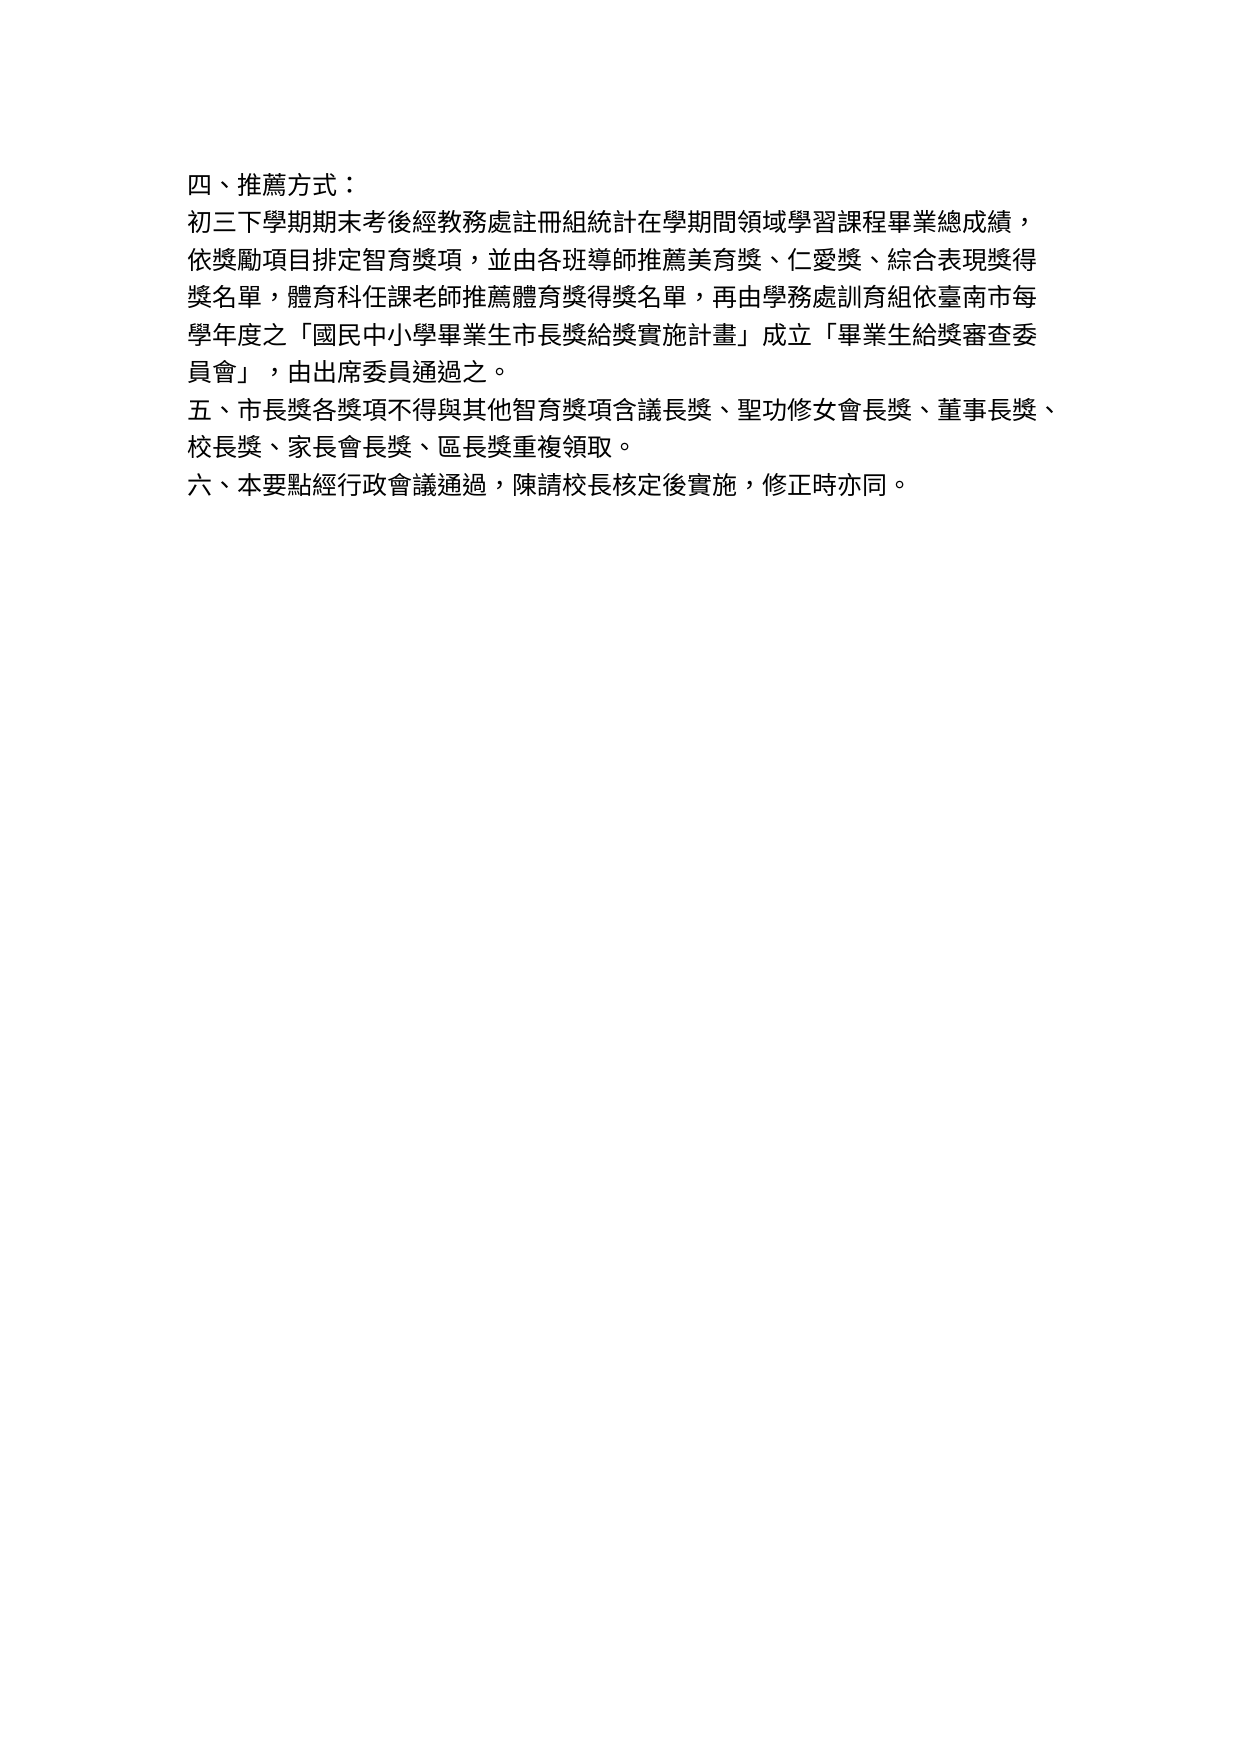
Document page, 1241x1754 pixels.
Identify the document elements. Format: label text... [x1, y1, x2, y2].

text 五、市長獎各獎項不得與其他智育獎項含議長獎、聖功修女會長獎、董事長獎、校長獎、家長會長獎、區長獎重複領取。 [187, 389, 1053, 464]
text 初三下學期期末考後經教務處註冊組統計在學期間領域學習課程畢業總成績，依獎勵項目排定智育獎項，並由各班導師推薦美育獎、仁愛獎、綜合表現獎得獎名單，體育科任課老師推薦體育獎得獎名單，再由學務處訓育組依臺南市每學年度之「國民中小學畢業生市長獎給獎實施計畫」成立「畢業生給獎審查委員會」，由出席委員通過之。 [187, 202, 1053, 389]
text 六、本要點經行政會議通過，陳請校長核定後實施，修正時亦同。 [187, 464, 1053, 502]
text 四、推薦方式： [187, 164, 1053, 202]
